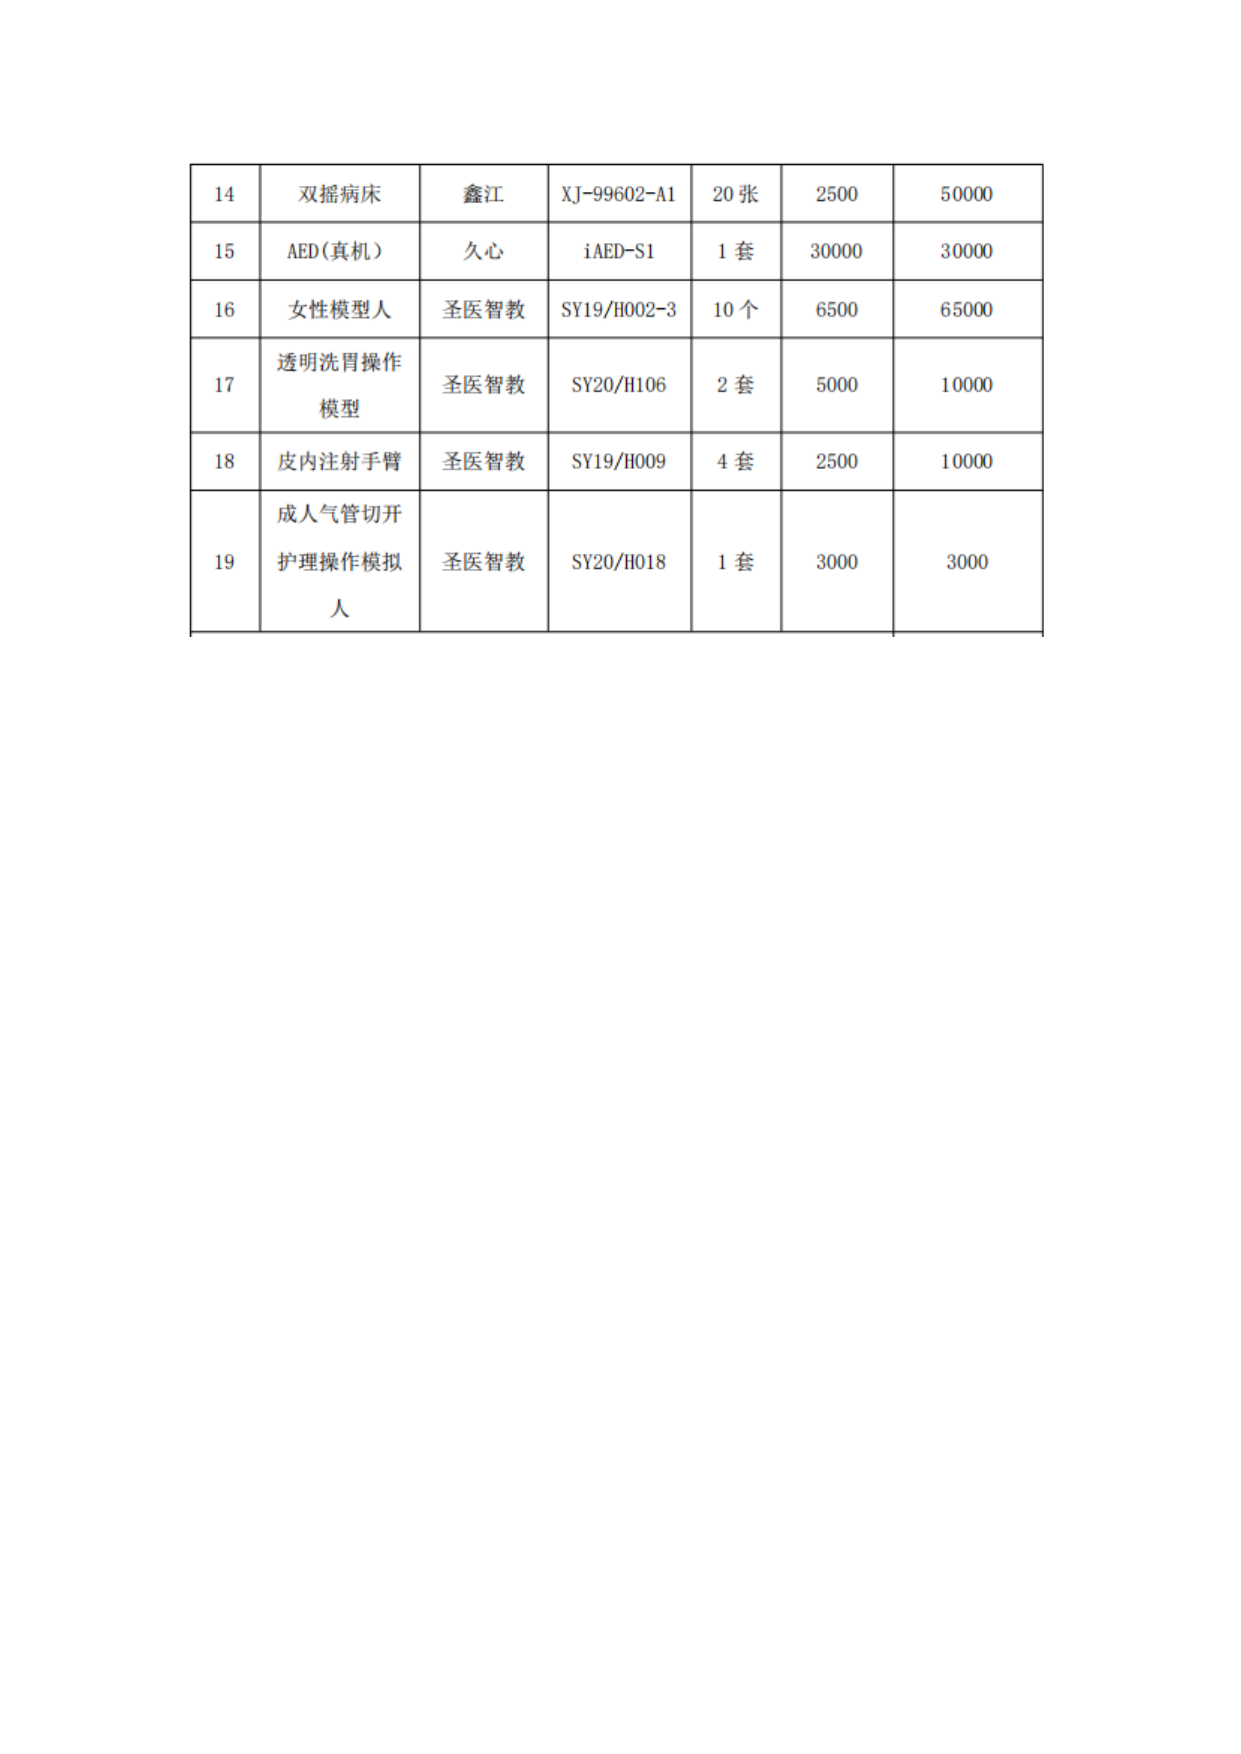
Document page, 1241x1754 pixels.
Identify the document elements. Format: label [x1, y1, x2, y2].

picture [187, 162, 1053, 637]
